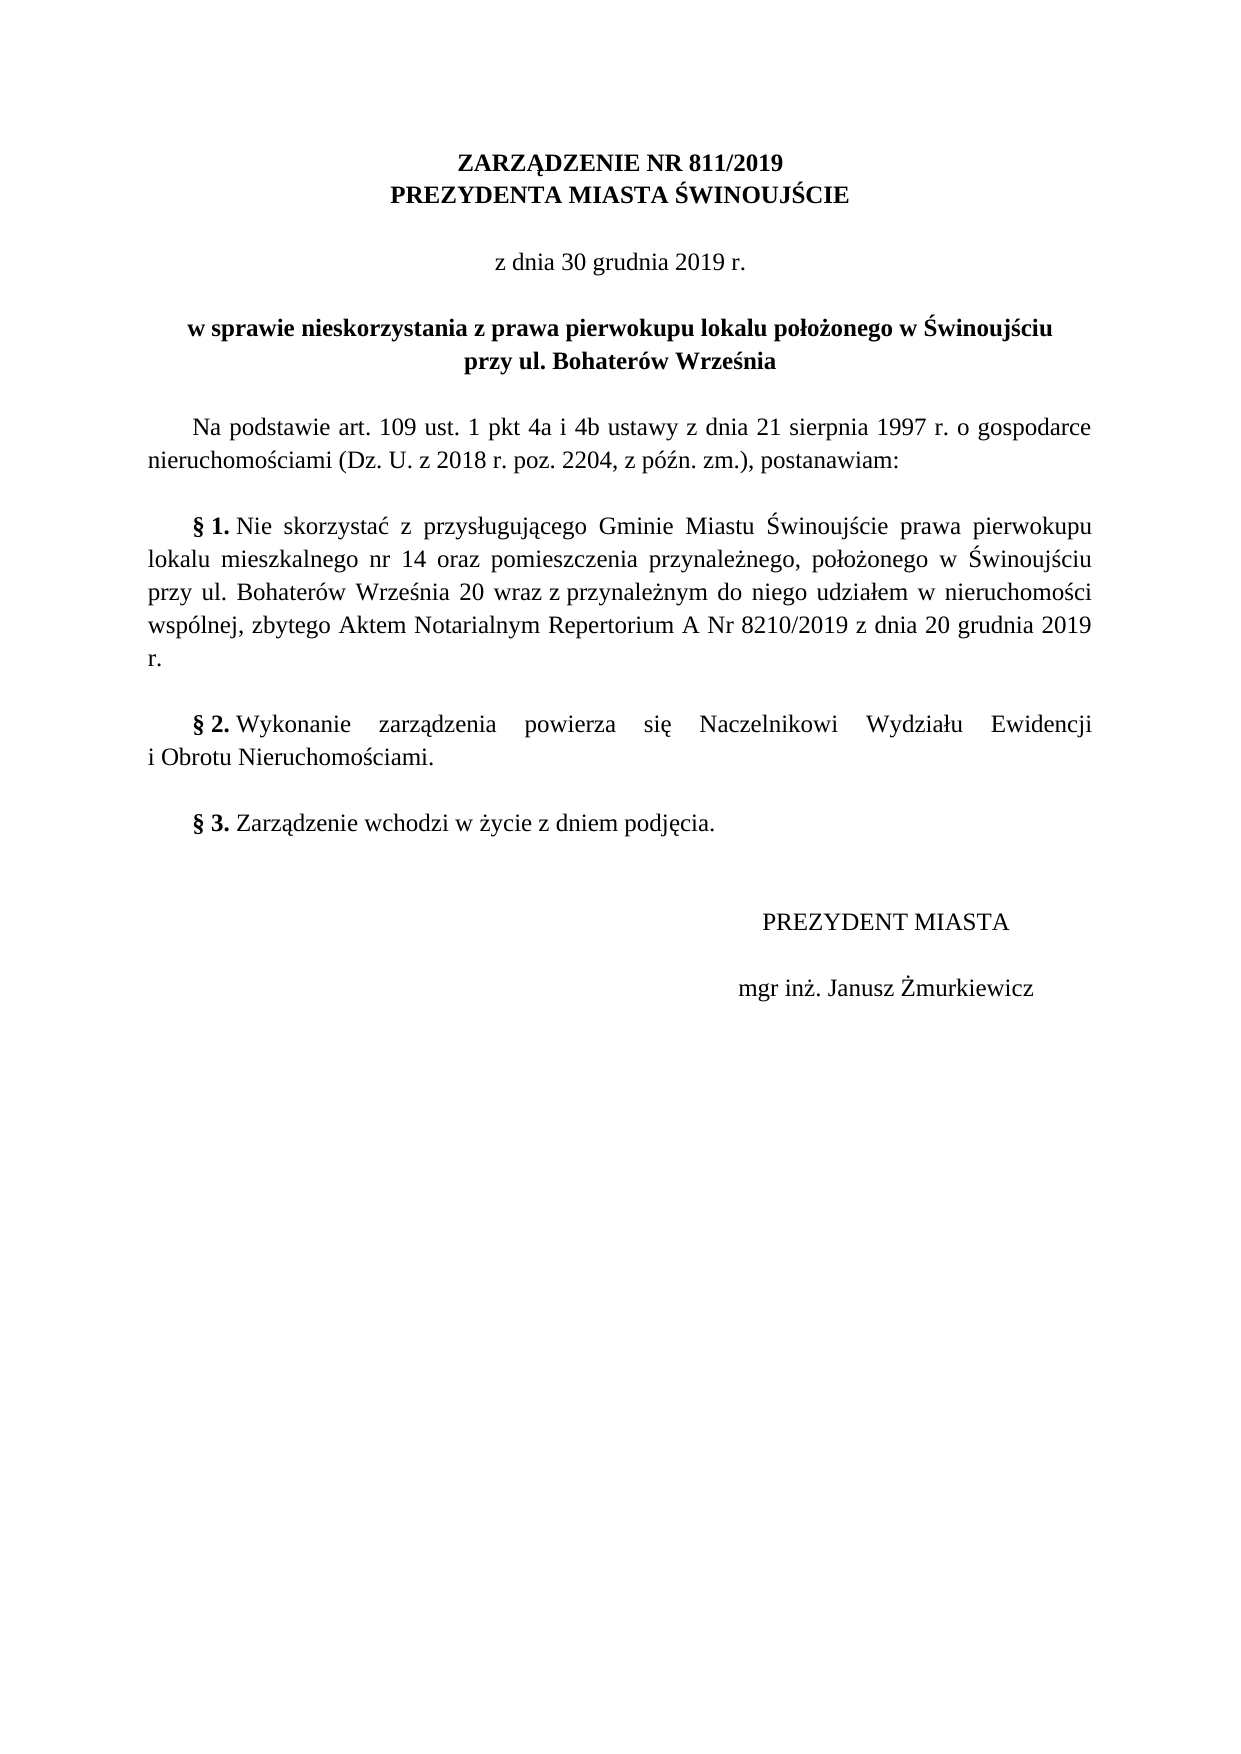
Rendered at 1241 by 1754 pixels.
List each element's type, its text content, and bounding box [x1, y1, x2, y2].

text ZARZĄDZENIE NR 811/2019 [148, 148, 1093, 176]
text mgr inż. Janusz Żmurkiewicz [679, 973, 1093, 1002]
text PREZYDENT MIASTA [679, 907, 1093, 936]
text Na podstawie art. 109 ust. 1 pkt 4a i 4b ustawy z dnia 21 sierpnia 1997 r. o gospodarce nieruchomościami (Dz. U. z 2018 r. poz. 2204, z późn. zm.), postanawiam: [148, 412, 1093, 473]
text w sprawie nieskorzystania z prawa pierwokupu lokalu położonego w Świnoujściu przy ul. Bohaterów Września [148, 313, 1093, 374]
text § 2. Wykonanie zarządzenia powierza się Naczelnikowi Wydziału Ewidencji i Obrotu Nieruchomościami. [148, 709, 1093, 771]
text § 1. Nie skorzystać z przysługującego Gminie Miastu Świnoujście prawa pierwokupu lokalu mieszkalnego nr 14 oraz pomieszczenia przynależnego, położonego w Świnoujściu przy ul. Bohaterów Września 20 wraz z przynależnym do niego udziałem w nieruchomości wspólnej, zbytego Aktem Notarialnym Repertorium A Nr 8210/2019 z dnia 20 grudnia 2019 r. [148, 511, 1093, 672]
text § 3. Zarządzenie wchodzi w życie z dniem podjęcia. [148, 808, 1093, 837]
text z dnia 30 grudnia 2019 r. [148, 247, 1093, 275]
text PREZYDENTA MIASTA ŚWINOUJŚCIE [148, 181, 1093, 209]
